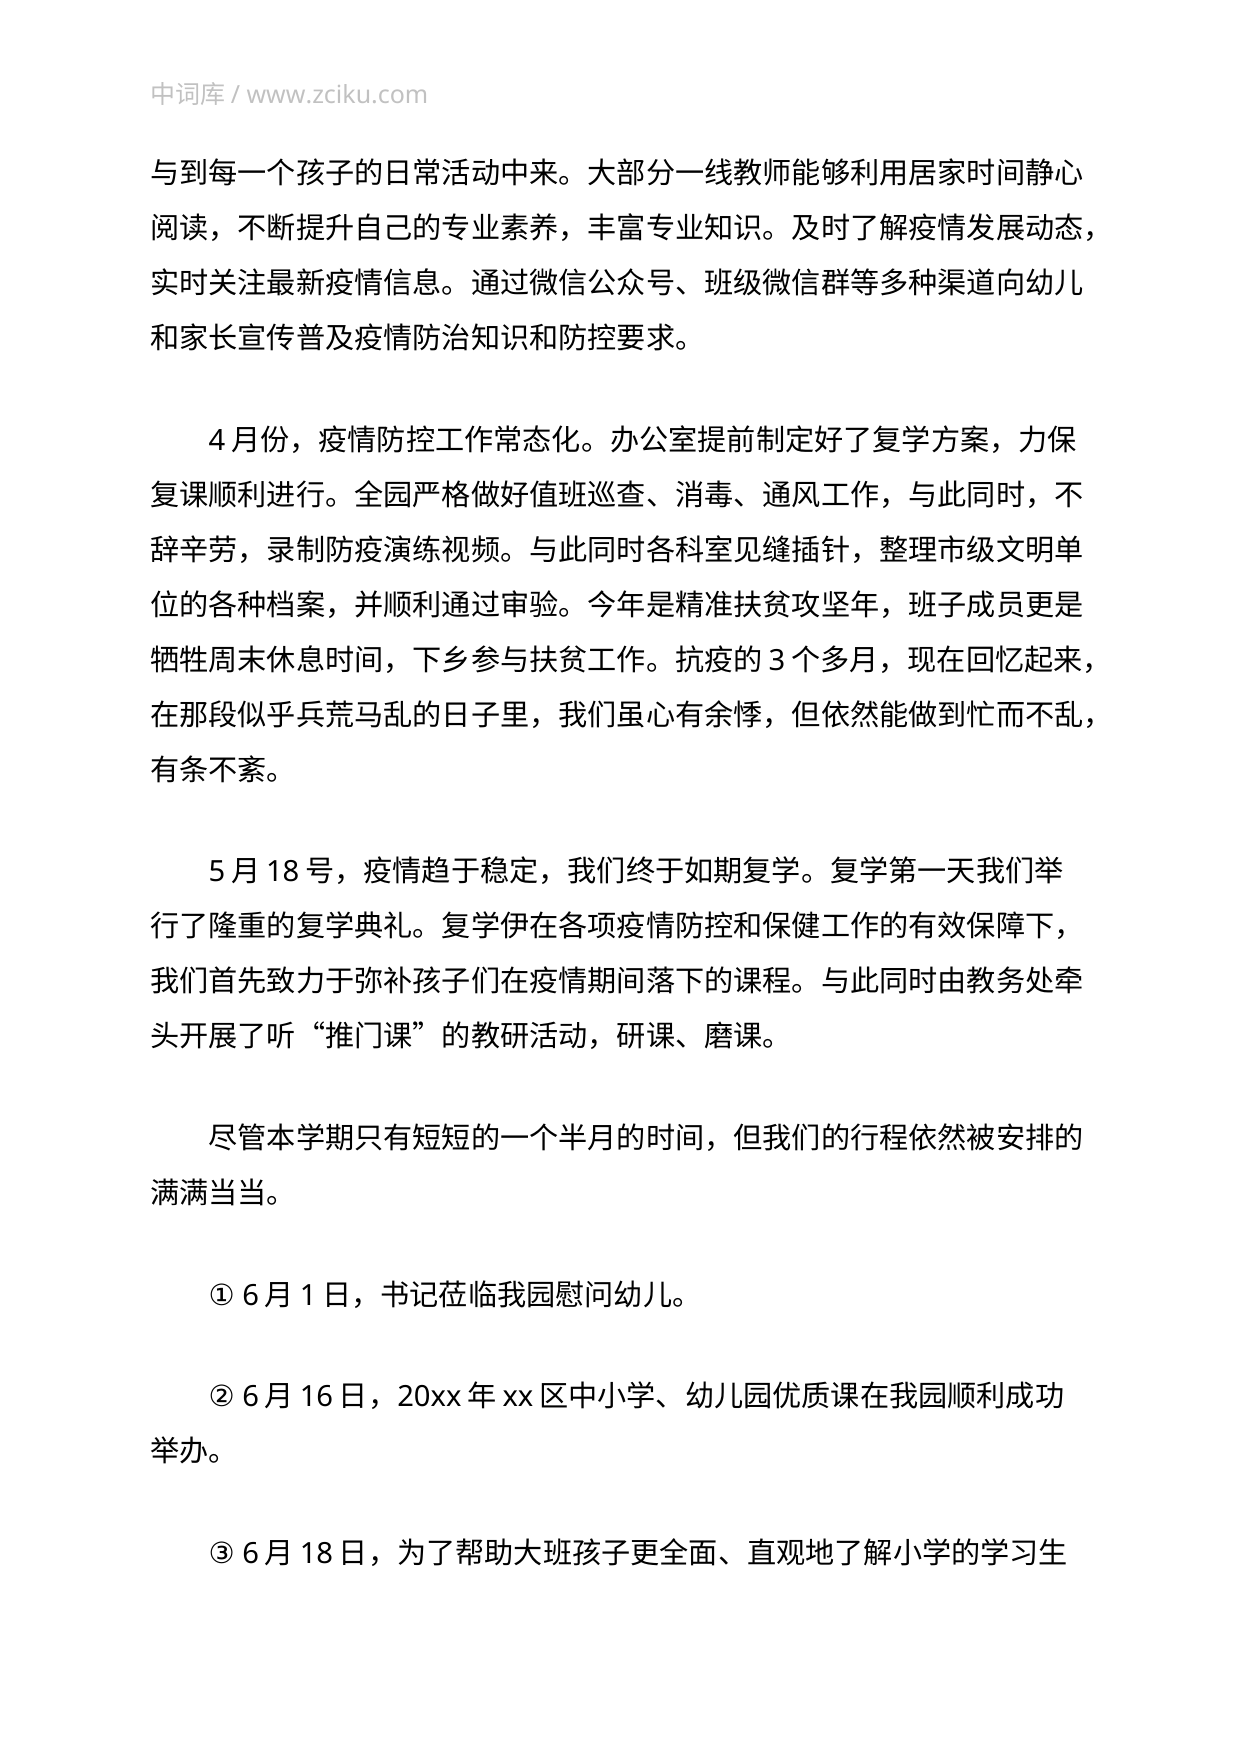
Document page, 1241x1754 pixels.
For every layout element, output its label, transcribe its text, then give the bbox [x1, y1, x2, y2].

text 5月18号，疫情趋于稳定，我们终于如期复学。复学第一天我们举行了隆重的复学典礼。复学伊在各项疫情防控和保健工作的有效保障下，我们首先致力于弥补孩子们在疫情期间落下的课程。与此同时由教务处牵头开展了听“推门课”的教研活动，研课、磨课。 [150, 848, 1090, 1055]
text ① 6月1日，书记莅临我园慰问幼儿。 [150, 1271, 1090, 1313]
text ② 6月16日，20xx年xx区中小学、幼儿园优质课在我园顺利成功举办。 [150, 1373, 1090, 1470]
text 尽管本学期只有短短的一个半月的时间，但我们的行程依然被安排的满满当当。 [150, 1114, 1090, 1212]
text 4月份，疫情防控工作常态化。办公室提前制定好了复学方案，力保复课顺利进行。全园严格做好值班巡查、消毒、通风工作，与此同时，不辞辛劳，录制防疫演练视频。与此同时各科室见缝插针，整理市级文明单位的各种档案，并顺利通过审验。今年是精准扶贫攻坚年，班子成员更是牺牲周末休息时间，下乡参与扶贫工作。抗疫的3个多月，现在回忆起来，在那段似乎兵荒马乱的日子里，我们虽心有余悸，但依然能做到忙而不乱，有条不紊。 [150, 416, 1090, 788]
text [150, 1530, 1090, 1572]
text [150, 150, 1090, 357]
